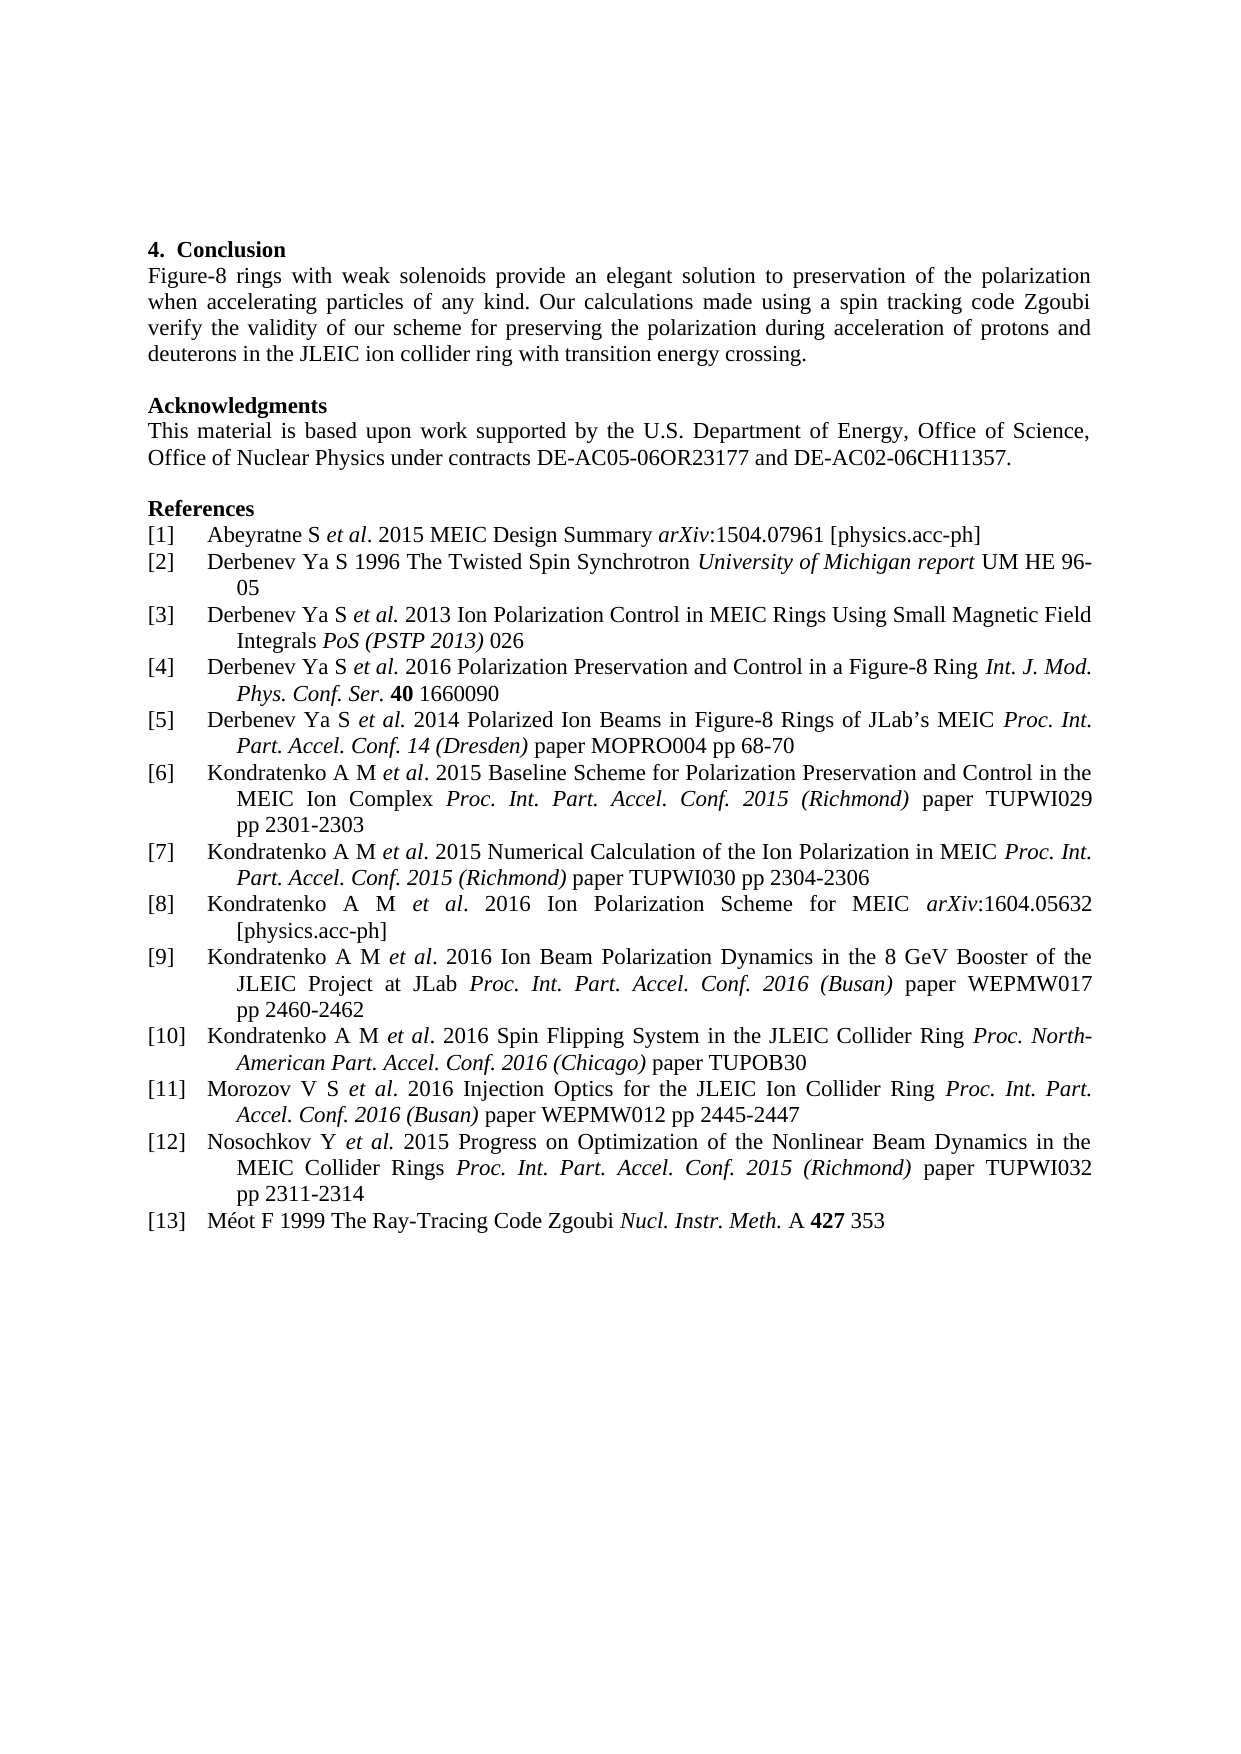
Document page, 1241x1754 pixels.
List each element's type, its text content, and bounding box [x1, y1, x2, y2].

text Kondratenko A M et al. 2015 Numerical Calculation of the Ion Polarization in MEIC Proc. Int. Part. Accel. Conf. 2015 (Richmond) paper TUPWI030 pp 2304-2306 [148, 838, 1092, 891]
text Conclusion [148, 236, 1092, 263]
text Kondratenko A M et al. 2016 Spin Flipping System in the JLEIC Collider Ring Proc. North-American Part. Accel. Conf. 2016 (Chicago) paper TUPOB30 [148, 1022, 1092, 1075]
text Kondratenko A M et al. 2015 Baseline Scheme for Polarization Preservation and Control in the MEIC Ion Complex Proc. Int. Part. Accel. Conf. 2015 (Richmond) paper TUPWI029 pp 2301-2303 [148, 759, 1092, 838]
text References [148, 495, 1092, 522]
text Nosochkov Y et al. 2015 Progress on Optimization of the Nonlinear Beam Dynamics in the MEIC Collider Rings Proc. Int. Part. Accel. Conf. 2015 (Richmond) paper TUPWI032 pp 2311-2314 [148, 1128, 1092, 1207]
text Derbenev Ya S 1996 The Twisted Spin Synchrotron University of Michigan report UM HE 96-05 [148, 548, 1092, 601]
text Derbenev Ya S et al. 2013 Ion Polarization Control in MEIC Rings Using Small Magnetic Field Integrals PoS (PSTP 2013) 026 [148, 601, 1092, 653]
text Méot F 1999 The Ray-Tracing Code Zgoubi Nucl. Instr. Meth. A 427 353 [148, 1207, 1092, 1233]
text Derbenev Ya S et al. 2014 Polarized Ion Beams in Figure-8 Rings of JLab’s MEIC Proc. Int. Part. Accel. Conf. 14 (Dresden) paper MOPRO004 pp 68-70 [148, 706, 1092, 759]
text Figure-8 rings with weak solenoids provide an elegant solution to preservation of the polarization when accelerating particles of any kind. Our calculations made using a spin tracking code Zgoubi verify the validity of our scheme for preserving the polarization during acceleration of protons and deuterons in the JLEIC ion collider ring with transition energy crossing. [148, 263, 1092, 367]
text Kondratenko A M et al. 2016 Ion Beam Polarization Dynamics in the 8 GeV Booster of the JLEIC Project at JLab Proc. Int. Part. Accel. Conf. 2016 (Busan) paper WEPMW017 pp 2460-2462 [148, 943, 1092, 1022]
text Kondratenko A M et al. 2016 Ion Polarization Scheme for MEIC arXiv:1604.05632 [physics.acc-ph] [148, 891, 1092, 943]
text Acknowledgments [148, 392, 1092, 418]
text Derbenev Ya S et al. 2016 Polarization Preservation and Control in a Figure-8 Ring Int. J. Mod. Phys. Conf. Ser. 40 1660090 [148, 653, 1092, 706]
text This material is based upon work supported by the U.S. Department of Energy, Office of Science, Office of Nuclear Physics under contracts DE-AC05-06OR23177 and DE-AC02-06CH11357. [148, 418, 1092, 470]
text Morozov V S et al. 2016 Injection Optics for the JLEIC Ion Collider Ring Proc. Int. Part. Accel. Conf. 2016 (Busan) paper WEPMW012 pp 2445-2447 [148, 1075, 1092, 1128]
text Abeyratne S et al. 2015 MEIC Design Summary arXiv:1504.07961 [physics.acc-ph] [148, 522, 1092, 548]
